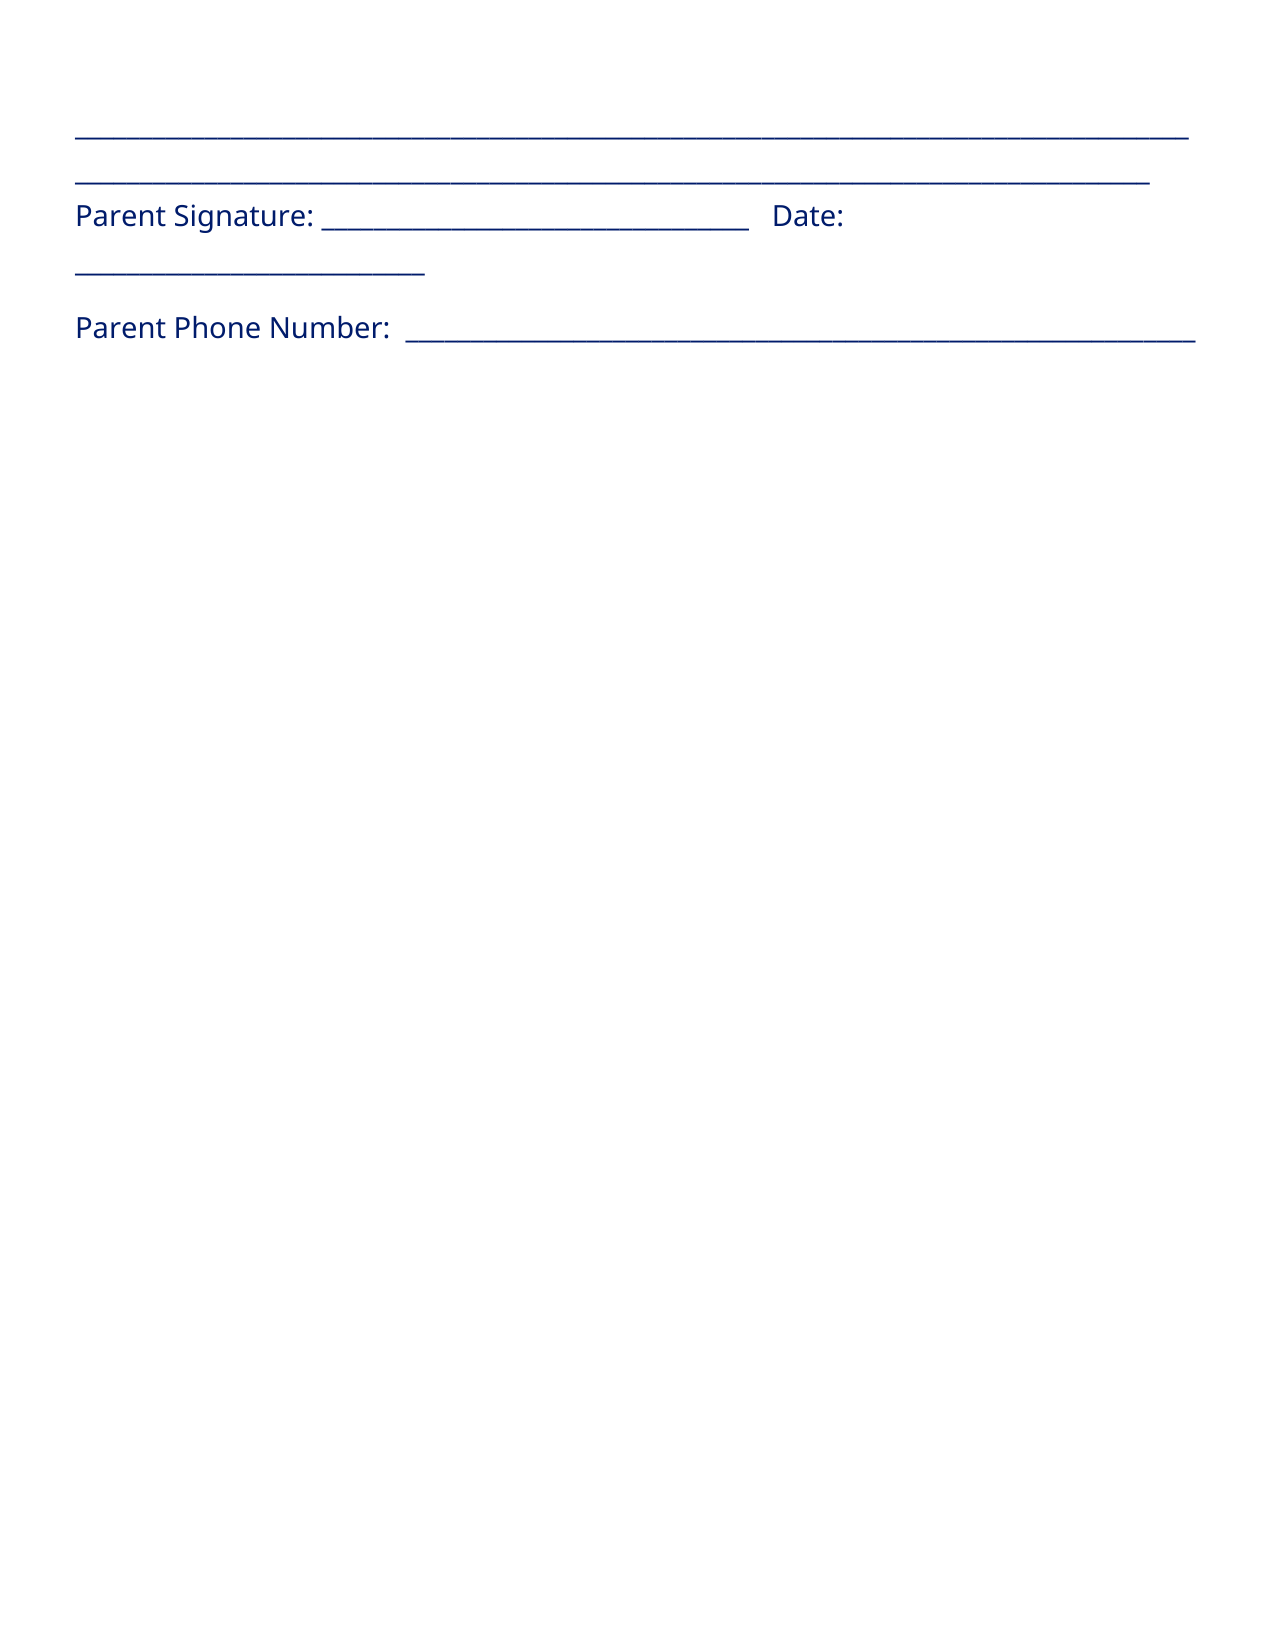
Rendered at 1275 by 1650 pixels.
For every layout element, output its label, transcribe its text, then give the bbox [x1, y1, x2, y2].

text Parent Phone Number: _____________________________________________________________ [75, 307, 1200, 347]
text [75, 104, 1200, 280]
